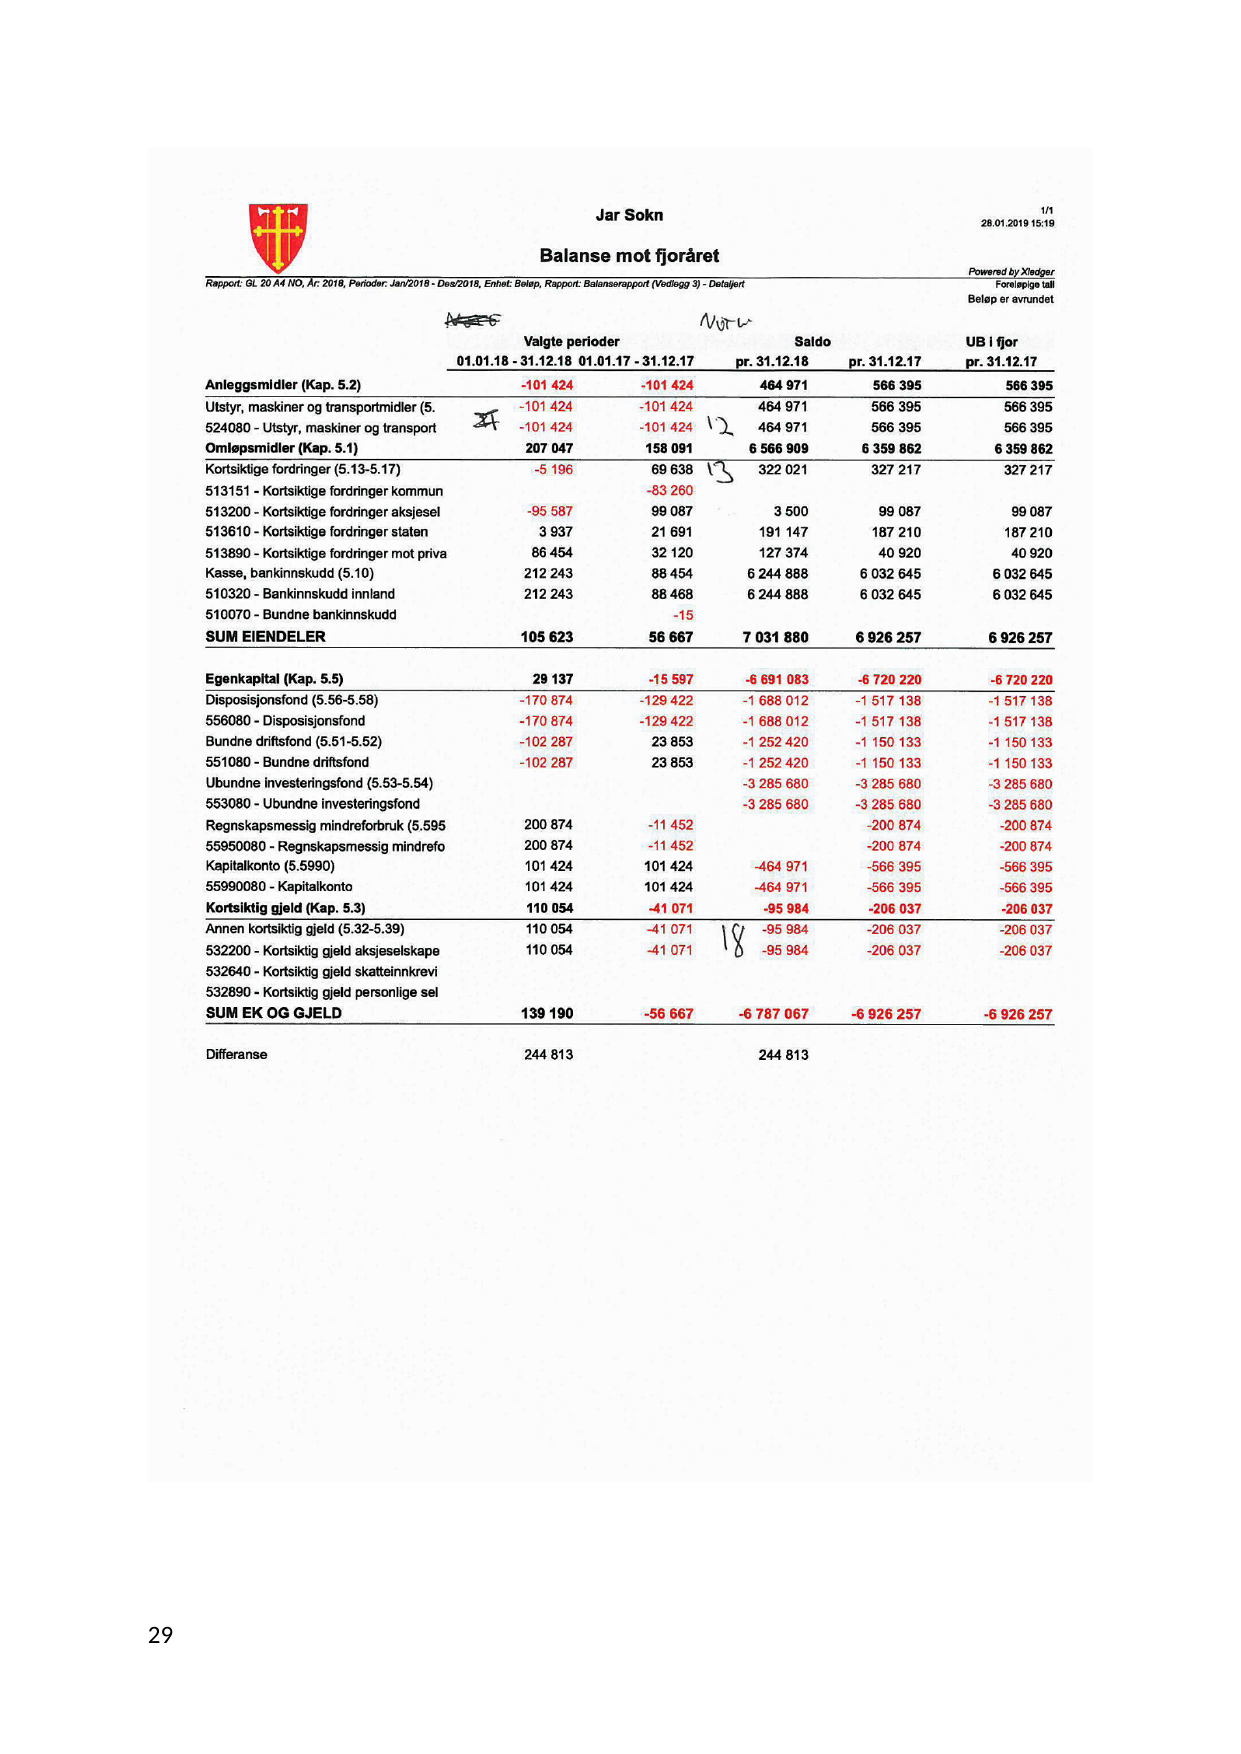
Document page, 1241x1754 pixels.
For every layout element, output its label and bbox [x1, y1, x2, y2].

picture [147, 147, 1093, 1482]
